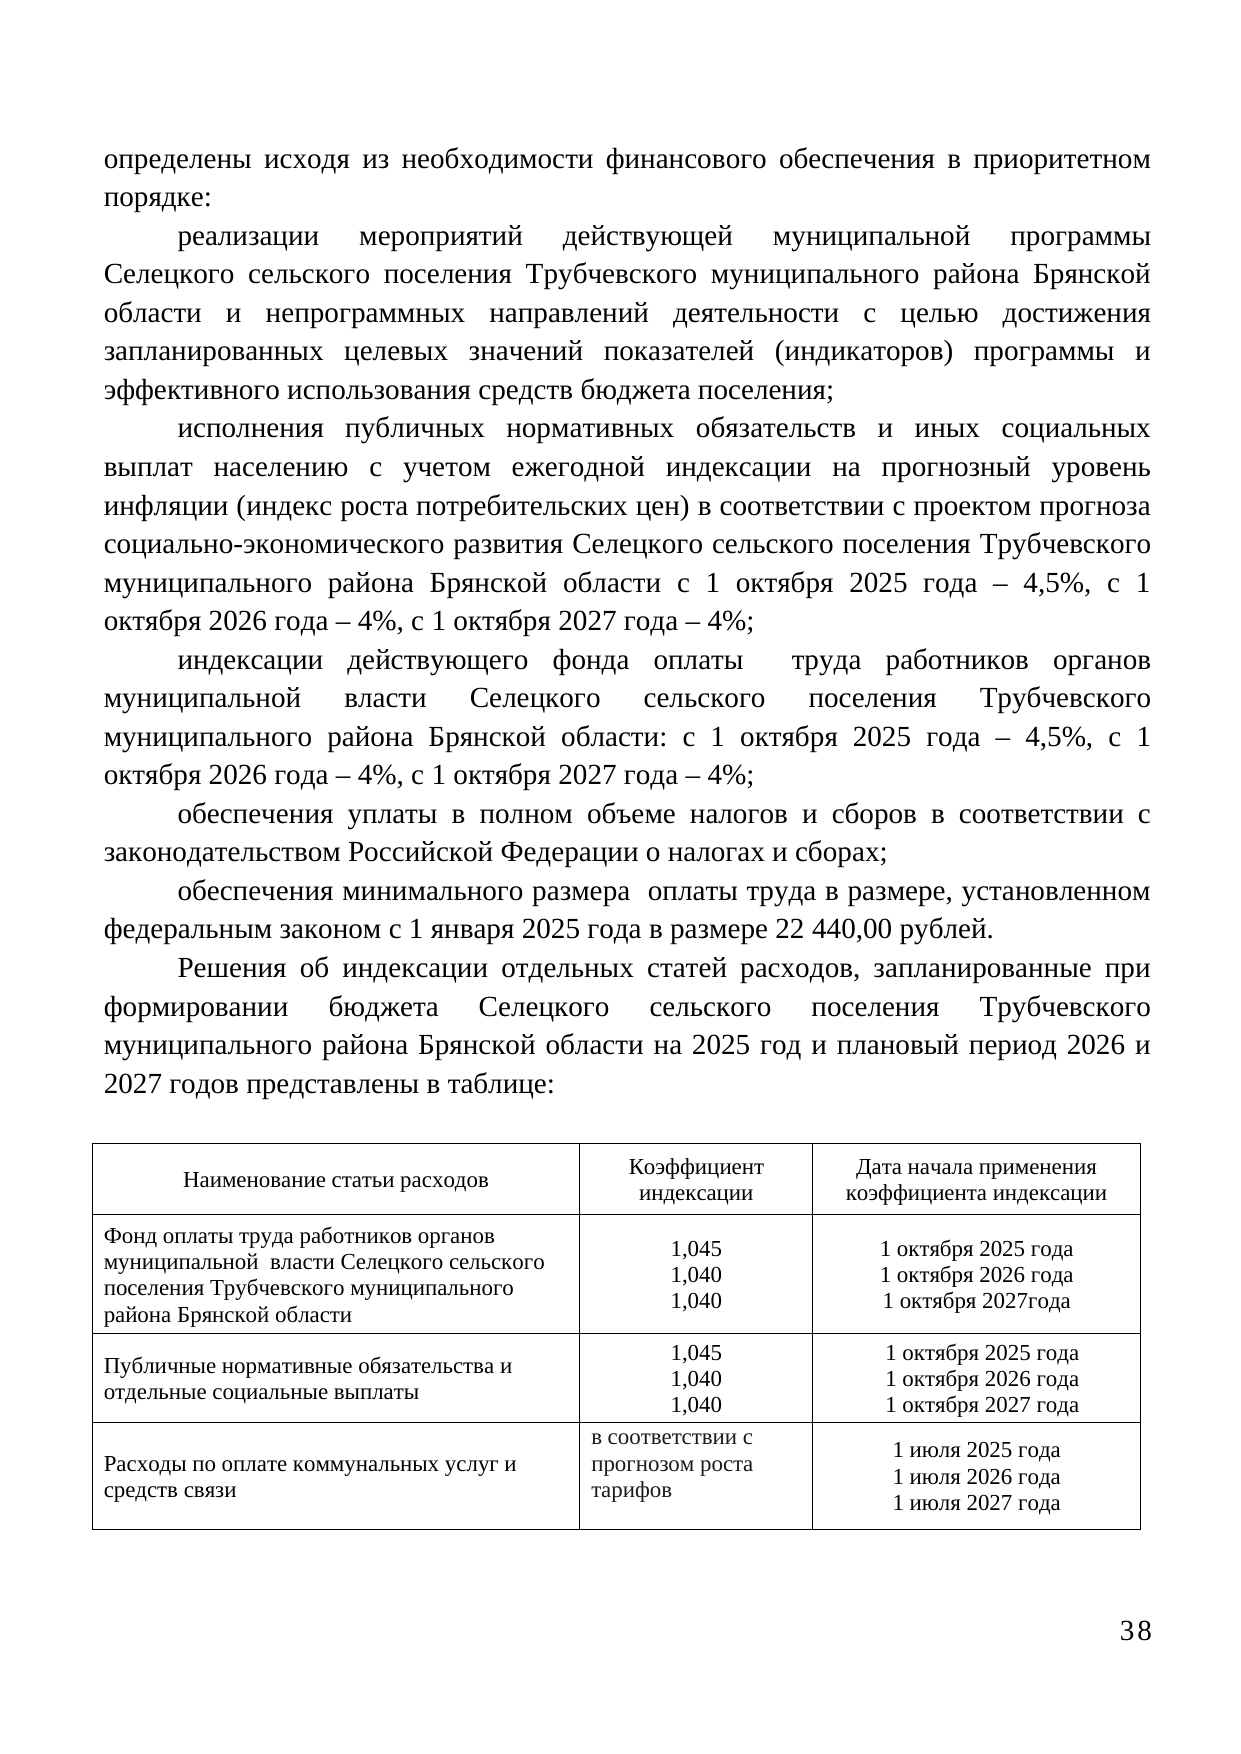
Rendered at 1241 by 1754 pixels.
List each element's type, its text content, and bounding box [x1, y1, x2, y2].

table_cell Публичные нормативные обязательства и отдельные социальные выплаты [93, 1334, 579, 1422]
table_header Наименование статьи расходов [93, 1144, 579, 1214]
text обеспечения минимального размера оплаты труда в размере, установленном федеральным законом с 1 января 2025 года в размере 22 440,00 рублей. [103, 873, 1152, 945]
text реализации мероприятий действующей муниципальной программы Селецкого сельского поселения Трубчевского муниципального района Брянской области и непрограммных направлений деятельности с целью достижения запланированных целевых значений показателей (индикаторов) программы и эффективного использования средств бюджета поселения; [103, 218, 1152, 406]
table_cell в соответствии с прогнозом роста тарифов [580, 1423, 812, 1529]
text исполнения публичных нормативных обязательств и иных социальных выплат населению с учетом ежегодной индексации на прогнозный уровень инфляции (индекс роста потребительских цен) в соответствии с проектом прогноза социально-экономического развития Селецкого сельского поселения Трубчевского муниципального района Брянской области с 1 октября 2025 года – 4,5%, с 1 октября 2026 года – 4%, с 1 октября 2027 года – 4%; [103, 411, 1152, 637]
table_cell 1 октября 2025 года 1 октября 2026 года 1 октября 2027 года [813, 1334, 1140, 1422]
table_header Коэффициент индексации [580, 1144, 812, 1214]
table_cell 1,045 1,040 1,040 [580, 1215, 812, 1333]
table_cell 1 октября 2025 года 1 октября 2026 года 1 октября 2027года [813, 1215, 1140, 1333]
table_header Дата начала применения коэффициента индексации [813, 1144, 1140, 1214]
table_cell Расходы по оплате коммунальных услуг и средств связи [93, 1423, 579, 1529]
text Решения об индексации отдельных статей расходов, запланированные при формировании бюджета Селецкого сельского поселения Трубчевского муниципального района Брянской области на 2025 год и плановый период 2026 и 2027 годов представлены в таблице: [103, 950, 1152, 1099]
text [103, 141, 1152, 213]
text обеспечения уплаты в полном объеме налогов и сборов в соответствии с законодательством Российской Федерации о налогах и сборах; [103, 796, 1152, 868]
table_cell 1 июля 2025 года 1 июля 2026 года 1 июля 2027 года [813, 1423, 1140, 1529]
table_cell Фонд оплаты труда работников органов муниципальной власти Селецкого сельского поселения Трубчевского муниципального района Брянской области [93, 1215, 579, 1333]
table_cell 1,045 1,040 1,040 [580, 1334, 812, 1422]
text индексации действующего фонда оплаты труда работников органов муниципальной власти Селецкого сельского поселения Трубчевского муниципального района Брянской области: с 1 октября 2025 года – 4,5%, с 1 октября 2026 года – 4%, с 1 октября 2027 года – 4%; [103, 642, 1152, 791]
